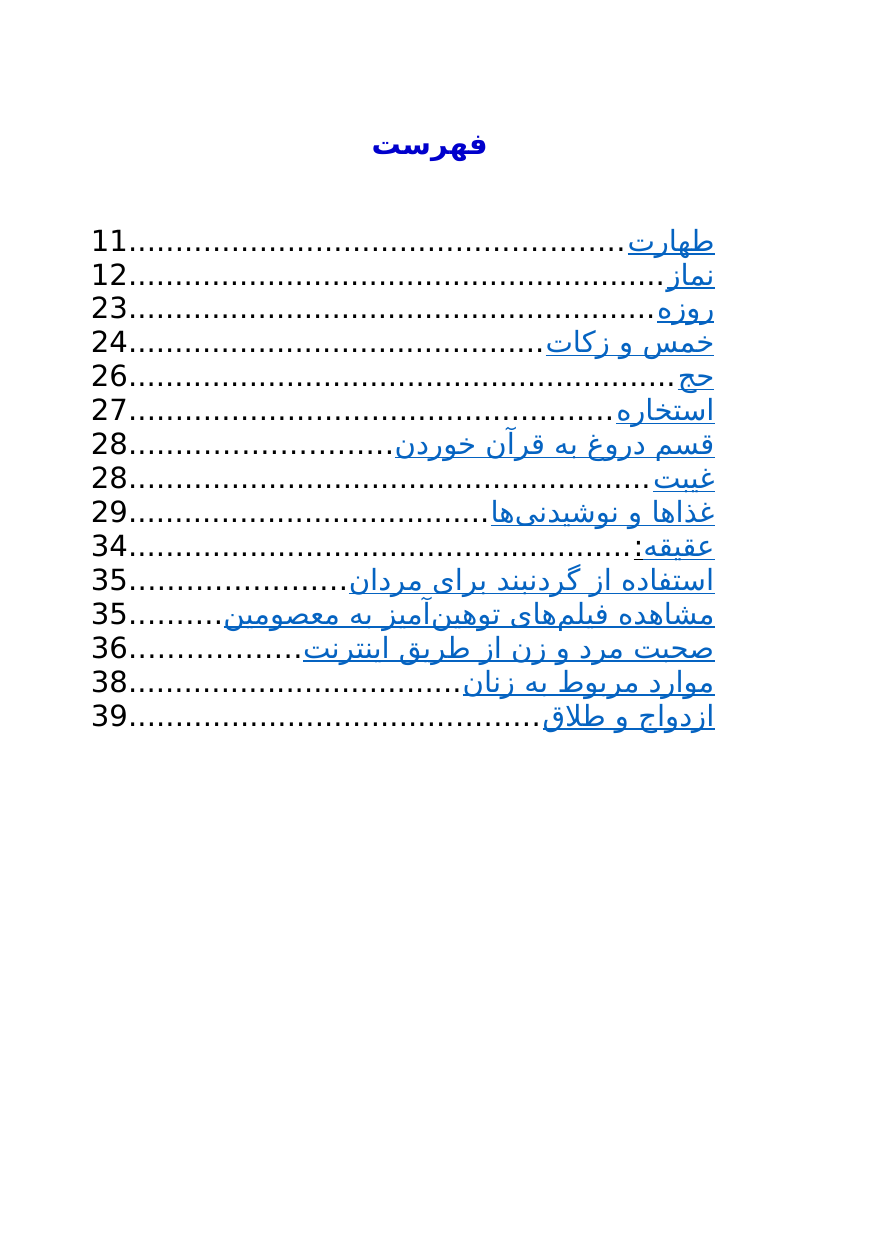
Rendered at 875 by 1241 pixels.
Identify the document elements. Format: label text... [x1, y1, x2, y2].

text قسم دروغ به قرآن خوردن 28 [90, 428, 744, 462]
text روزه 23 [90, 292, 744, 326]
text غذاها و نوشیدنی‌ها 29 [90, 496, 744, 529]
text عقیقه: 34 [90, 529, 744, 563]
text استفاده از گردنبند برای مردان 35 [90, 563, 744, 597]
text ازدواج و طلاق 39 [90, 699, 744, 733]
text خمس و زکات 24 [90, 326, 744, 360]
text استخاره 27 [90, 394, 744, 428]
text موارد مربوط به زنان 38 [90, 665, 744, 699]
text صحبت مرد و زن از طریق اینترنت 36 [90, 631, 744, 665]
text غیبت 28 [90, 462, 744, 496]
text حج 26 [90, 360, 744, 394]
text طهارت 11 [90, 224, 744, 258]
text مشاهده فیلم‌های توهین‌آمیز به معصومین 35 [90, 597, 744, 631]
text نماز 12 [90, 258, 744, 292]
text فهرست [90, 127, 769, 161]
